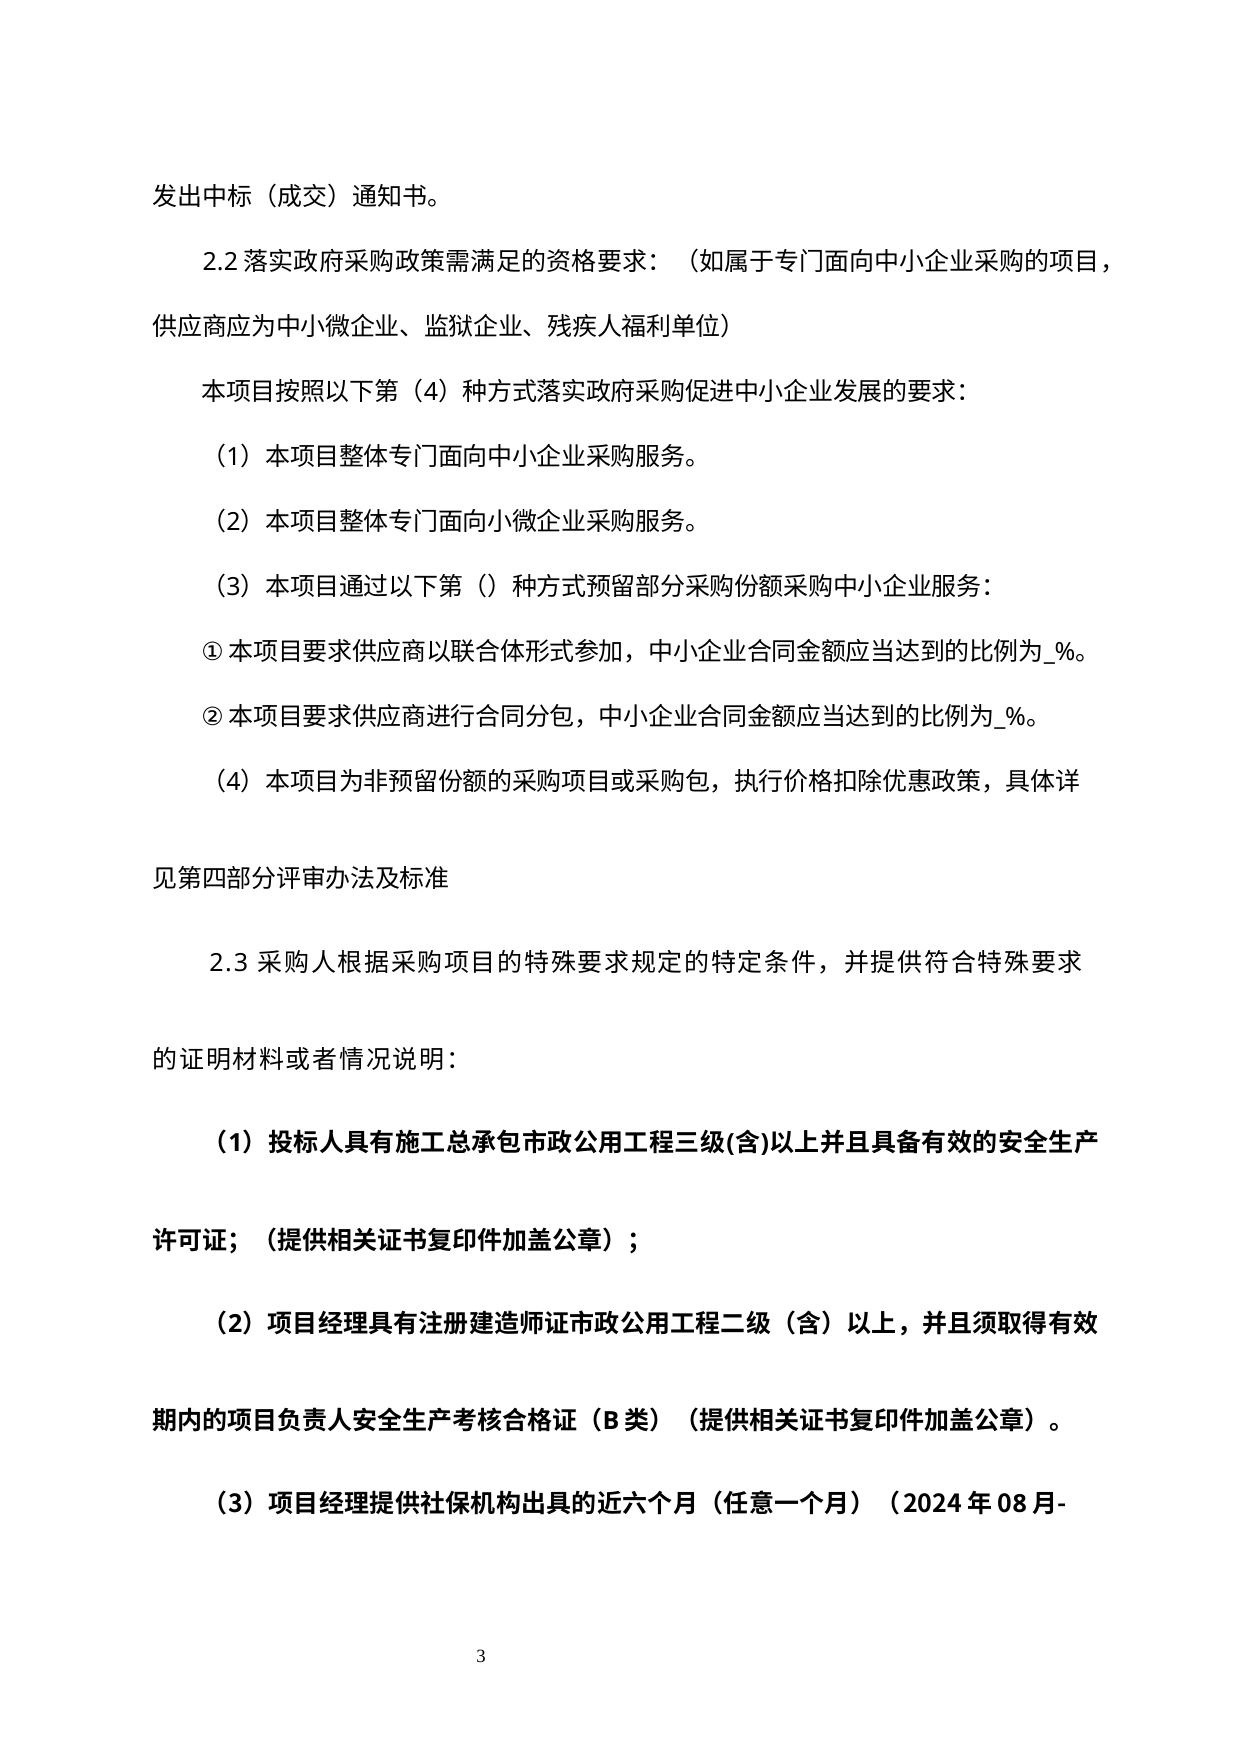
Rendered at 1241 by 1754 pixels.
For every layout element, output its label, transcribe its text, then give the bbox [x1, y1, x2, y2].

text （2）本项目整体专门面向小微企业采购服务。 [152, 487, 1100, 552]
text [152, 162, 1100, 227]
text ②本项目要求供应商进行合同分包，中小企业合同金额应当达到的比例为_%。 [152, 682, 1100, 747]
text ①本项目要求供应商以联合体形式参加，中小企业合同金额应当达到的比例为_%。 [152, 617, 1100, 682]
text （2）项目经理具有注册建造师证市政公用工程二级（含）以上，并且须取得有效期内的项目负责人安全生产考核合格证（B类）（提供相关证书复印件加盖公章）。 [152, 1289, 1100, 1451]
text （4）本项目为非预留份额的采购项目或采购包，执行价格扣除优惠政策，具体详见第四部分评审办法及标准 [152, 747, 1100, 909]
text 2.2落实政府采购政策需满足的资格要求：（如属于专门面向中小企业采购的项目，供应商应为中小微企业、监狱企业、残疾人福利单位） [152, 227, 1100, 357]
text 2.3 采购人根据采购项目的特殊要求规定的特定条件，并提供符合特殊要求的证明材料或者情况说明： [152, 928, 1100, 1090]
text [152, 1469, 1067, 1534]
text （1）本项目整体专门面向中小企业采购服务。 [152, 422, 1100, 487]
text （1）投标人具有施工总承包市政公用工程三级(含)以上并且具备有效的安全生产许可证；（提供相关证书复印件加盖公章）； [152, 1108, 1100, 1271]
text 本项目按照以下第（4）种方式落实政府采购促进中小企业发展的要求： [152, 357, 1100, 422]
text （3）本项目通过以下第（）种方式预留部分采购份额采购中小企业服务： [152, 552, 1100, 617]
